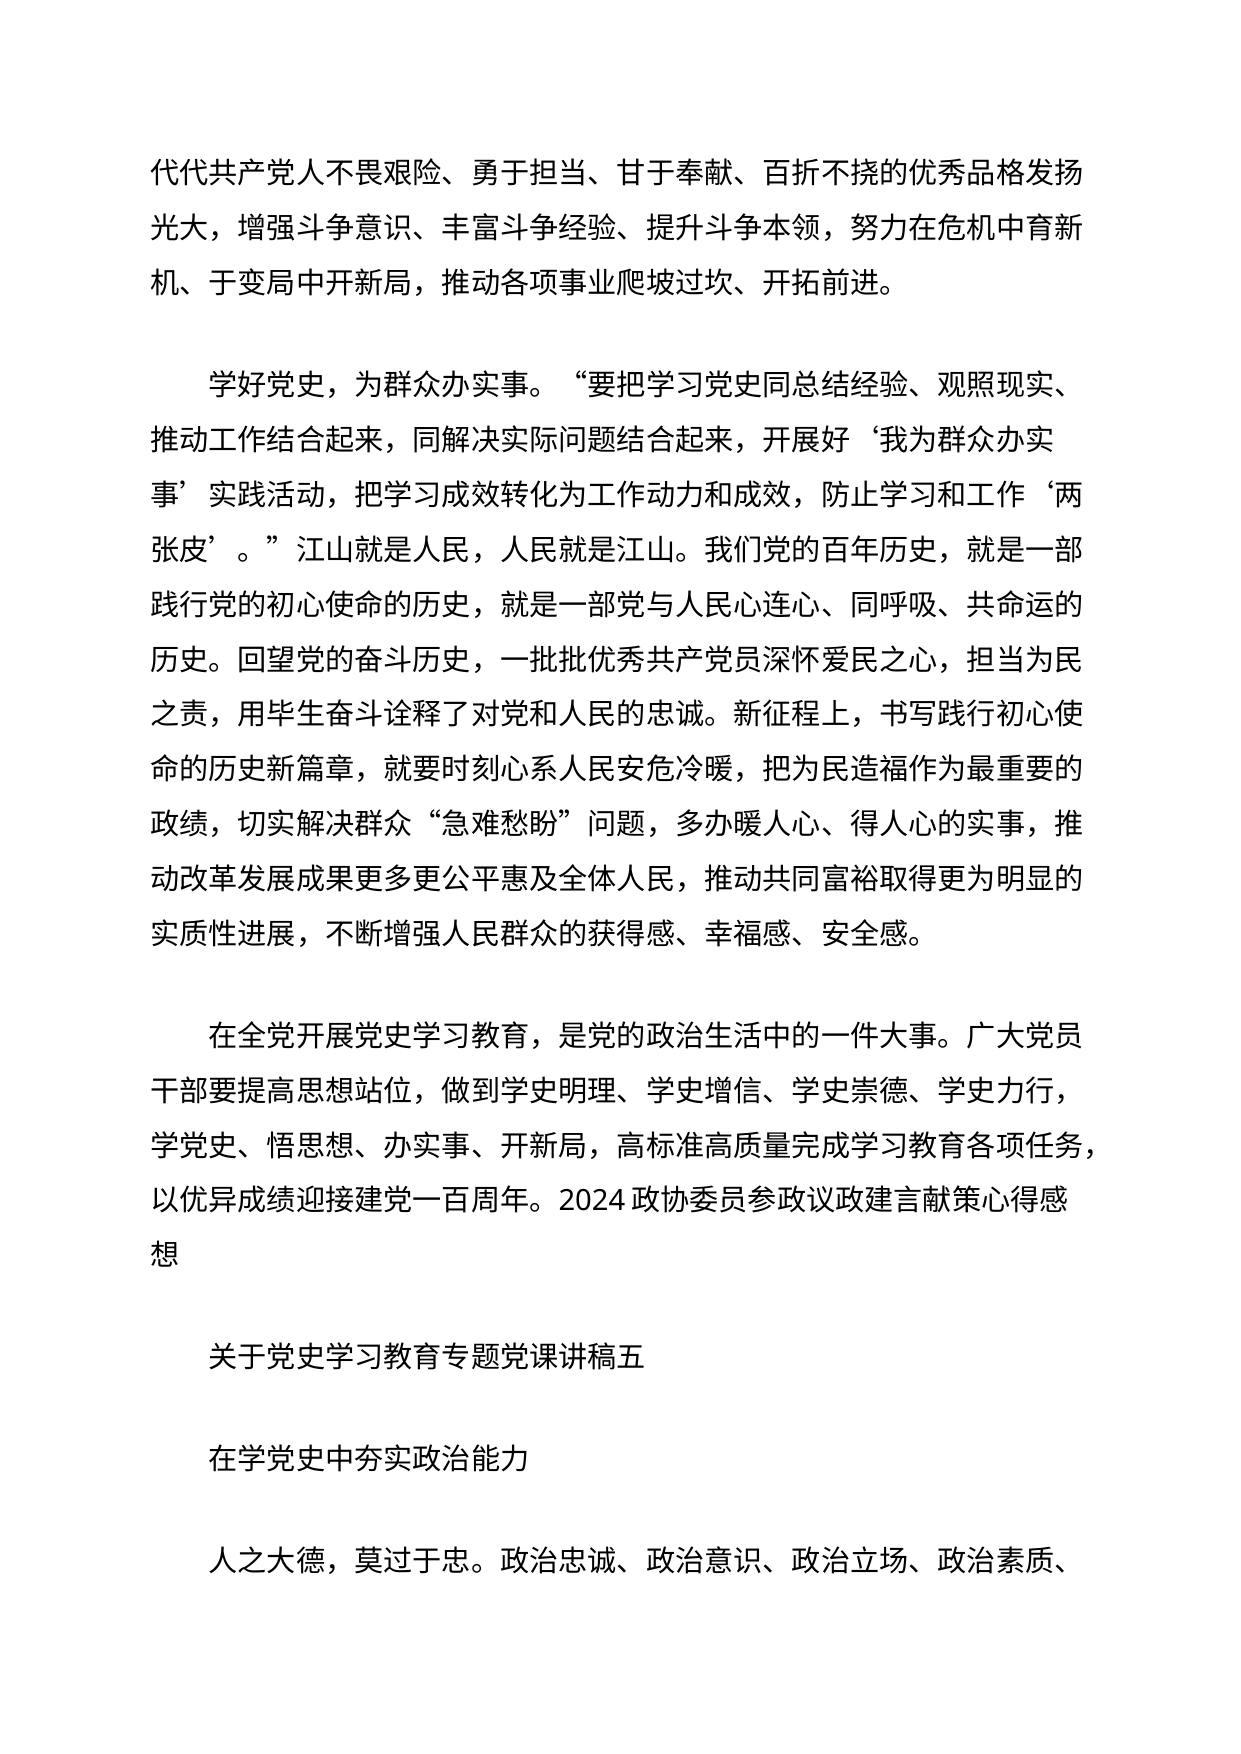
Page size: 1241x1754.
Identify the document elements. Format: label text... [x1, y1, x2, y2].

text 在全党开展党史学习教育，是党的政治生活中的一件大事。广大党员干部要提高思想站位，做到学史明理、学史增信、学史崇德、学史力行，学党史、悟思想、办实事、开新局，高标准高质量完成学习教育各项任务，以优异成绩迎接建党一百周年。2024政协委员参政议政建言献策心得感想 [150, 1012, 1090, 1274]
text 学好党史，为群众办实事。“要把学习党史同总结经验、观照现实、推动工作结合起来，同解决实际问题结合起来，开展好‘我为群众办实事’实践活动，把学习成效转化为工作动力和成效，防止学习和工作‘两张皮’。”江山就是人民，人民就是江山。我们党的百年历史，就是一部践行党的初心使命的历史，就是一部党与人民心连心、同呼吸、共命运的历史。回望党的奋斗历史，一批批优秀共产党员深怀爱民之心，担当为民之责，用毕生奋斗诠释了对党和人民的忠诚。新征程上，书写践行初心使命的历史新篇章，就要时刻心系人民安危冷暖，把为民造福作为最重要的政绩，切实解决群众“急难愁盼”问题，多办暖人心、得人心的实事，推动改革发展成果更多更公平惠及全体人民，推动共同富裕取得更为明显的实质性进展，不断增强人民群众的获得感、幸福感、安全感。 [150, 362, 1090, 953]
text 关于党史学习教育专题党课讲稿五 [150, 1334, 1090, 1376]
text 在学党史中夯实政治能力 [150, 1436, 1090, 1478]
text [150, 1537, 1090, 1579]
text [150, 150, 1090, 302]
